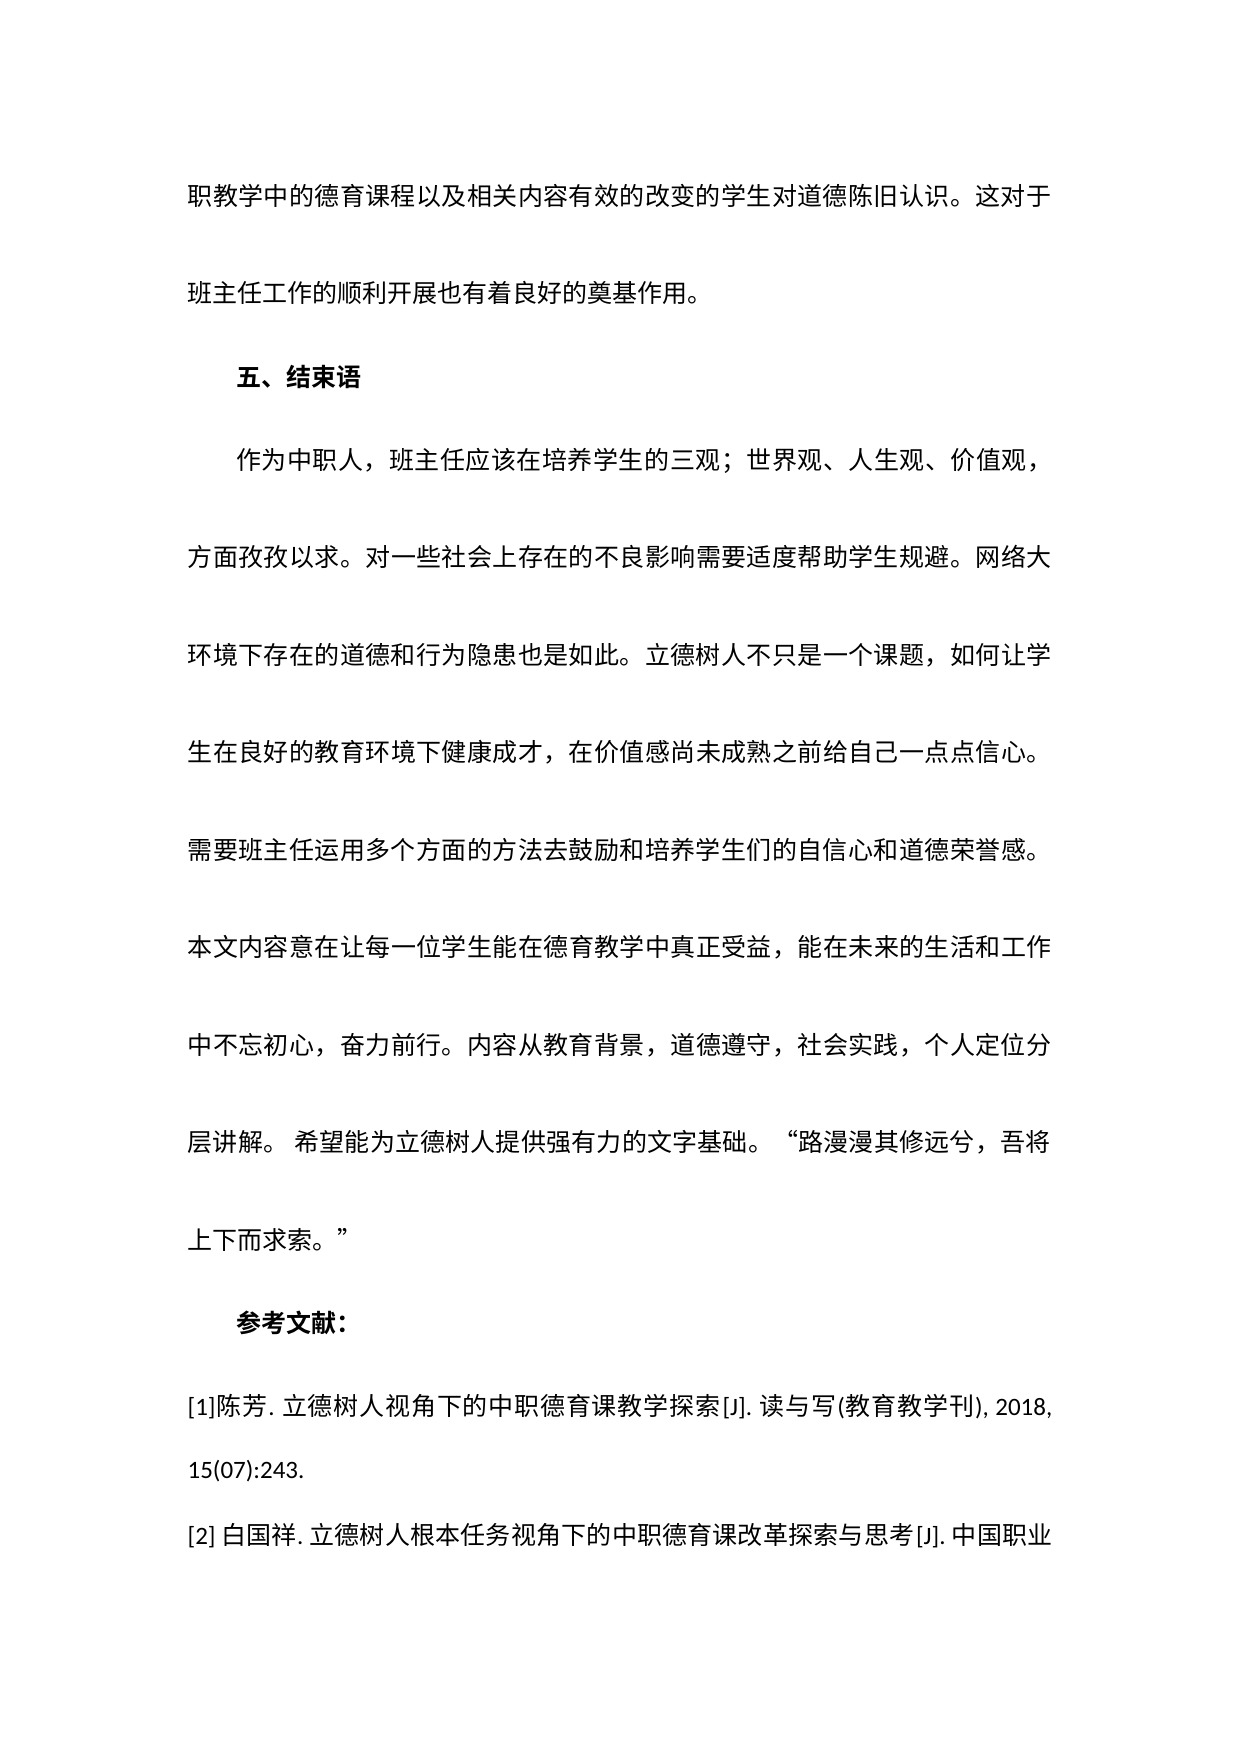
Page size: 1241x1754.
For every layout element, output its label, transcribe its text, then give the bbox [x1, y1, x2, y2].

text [187, 162, 1053, 324]
text [1]陈芳. 立德树人视角下的中职德育课教学探索[J]. 读与写(教育教学刊), 2018, 15(07):243. [187, 1372, 1053, 1486]
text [187, 1501, 1053, 1566]
text 五、结束语 [187, 343, 1053, 408]
text 作为中职人，班主任应该在培养学生的三观；世界观、人生观、价值观，方面孜孜以求。对一些社会上存在的不良影响需要适度帮助学生规避。网络大环境下存在的道德和行为隐患也是如此。立德树人不只是一个课题，如何让学生在良好的教育环境下健康成才，在价值感尚未成熟之前给自己一点点信心。需要班主任运用多个方面的方法去鼓励和培养学生们的自信心和道德荣誉感。本文内容意在让每一位学生能在德育教学中真正受益，能在未来的生活和工作中不忘初心，奋力前行。内容从教育背景，道德遵守，社会实践，个人定位分层讲解。 希望能为立德树人提供强有力的文字基础。“路漫漫其修远兮，吾将上下而求索。” [187, 426, 1053, 1271]
text 参考文献： [187, 1289, 1053, 1354]
